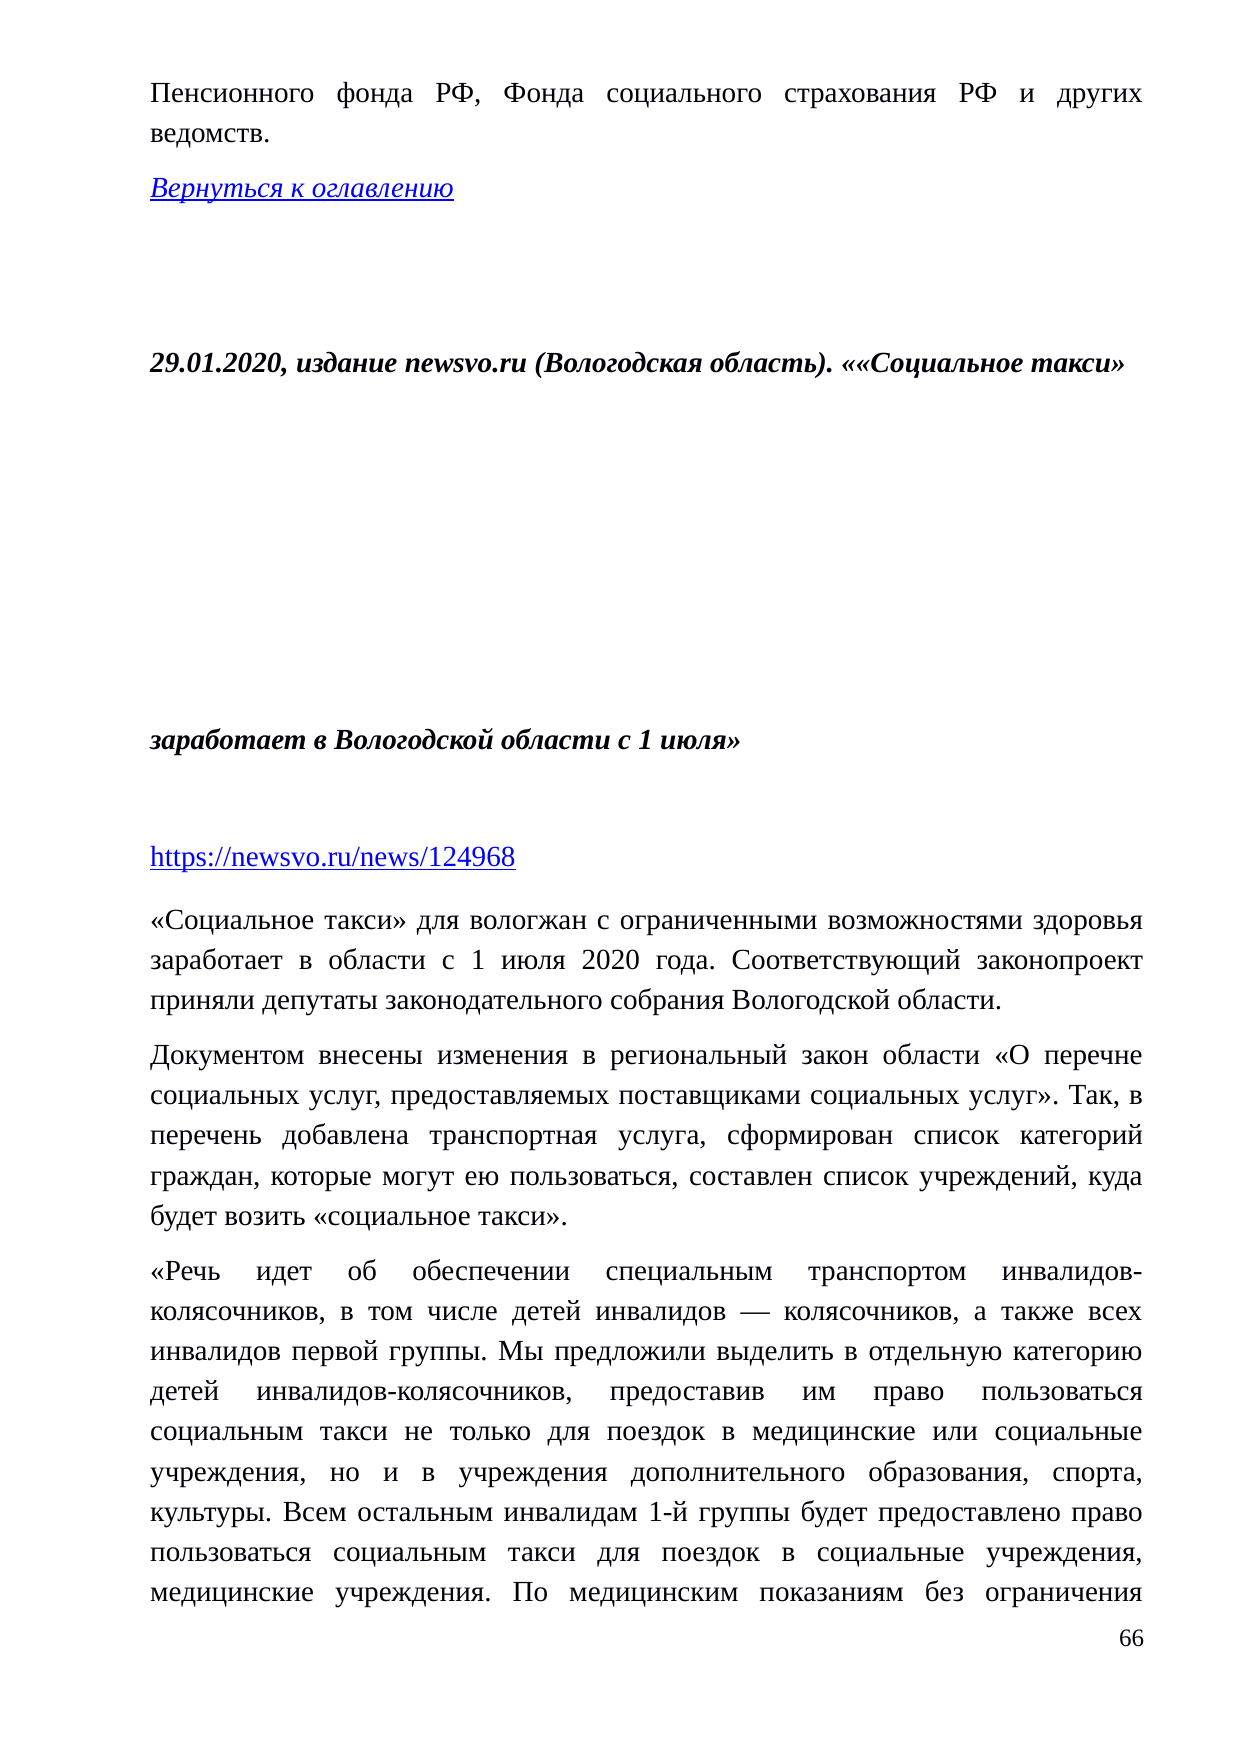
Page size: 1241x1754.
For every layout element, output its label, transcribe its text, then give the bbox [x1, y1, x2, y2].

text Документом внесены изменения в региональный закон области «О перечне социальных услуг, предоставляемых поставщиками социальных услуг». Так, в перечень добавлена транспортная услуга, сформирован список категорий граждан, которые могут ею пользоваться, составлен список учреждений, куда будет возить «социальное такси». [150, 1037, 1144, 1231]
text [150, 1253, 1144, 1608]
subtitle 29.01.2020, издание newsvo.ru (Вологодская область). ««Социальное такси» заработает в Вологодской области с 1 июля» [150, 345, 1144, 833]
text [150, 75, 1144, 149]
text https://newsvo.ru/news/124968 [150, 839, 1144, 873]
text «Социальное такси» для вологжан с ограниченными возможностями здоровья заработает в области с 1 июля 2020 года. Соответствующий законопроект приняли депутаты законодательного собрания Вологодской области. [150, 902, 1144, 1016]
text Вернуться к оглавлению [150, 170, 1144, 203]
